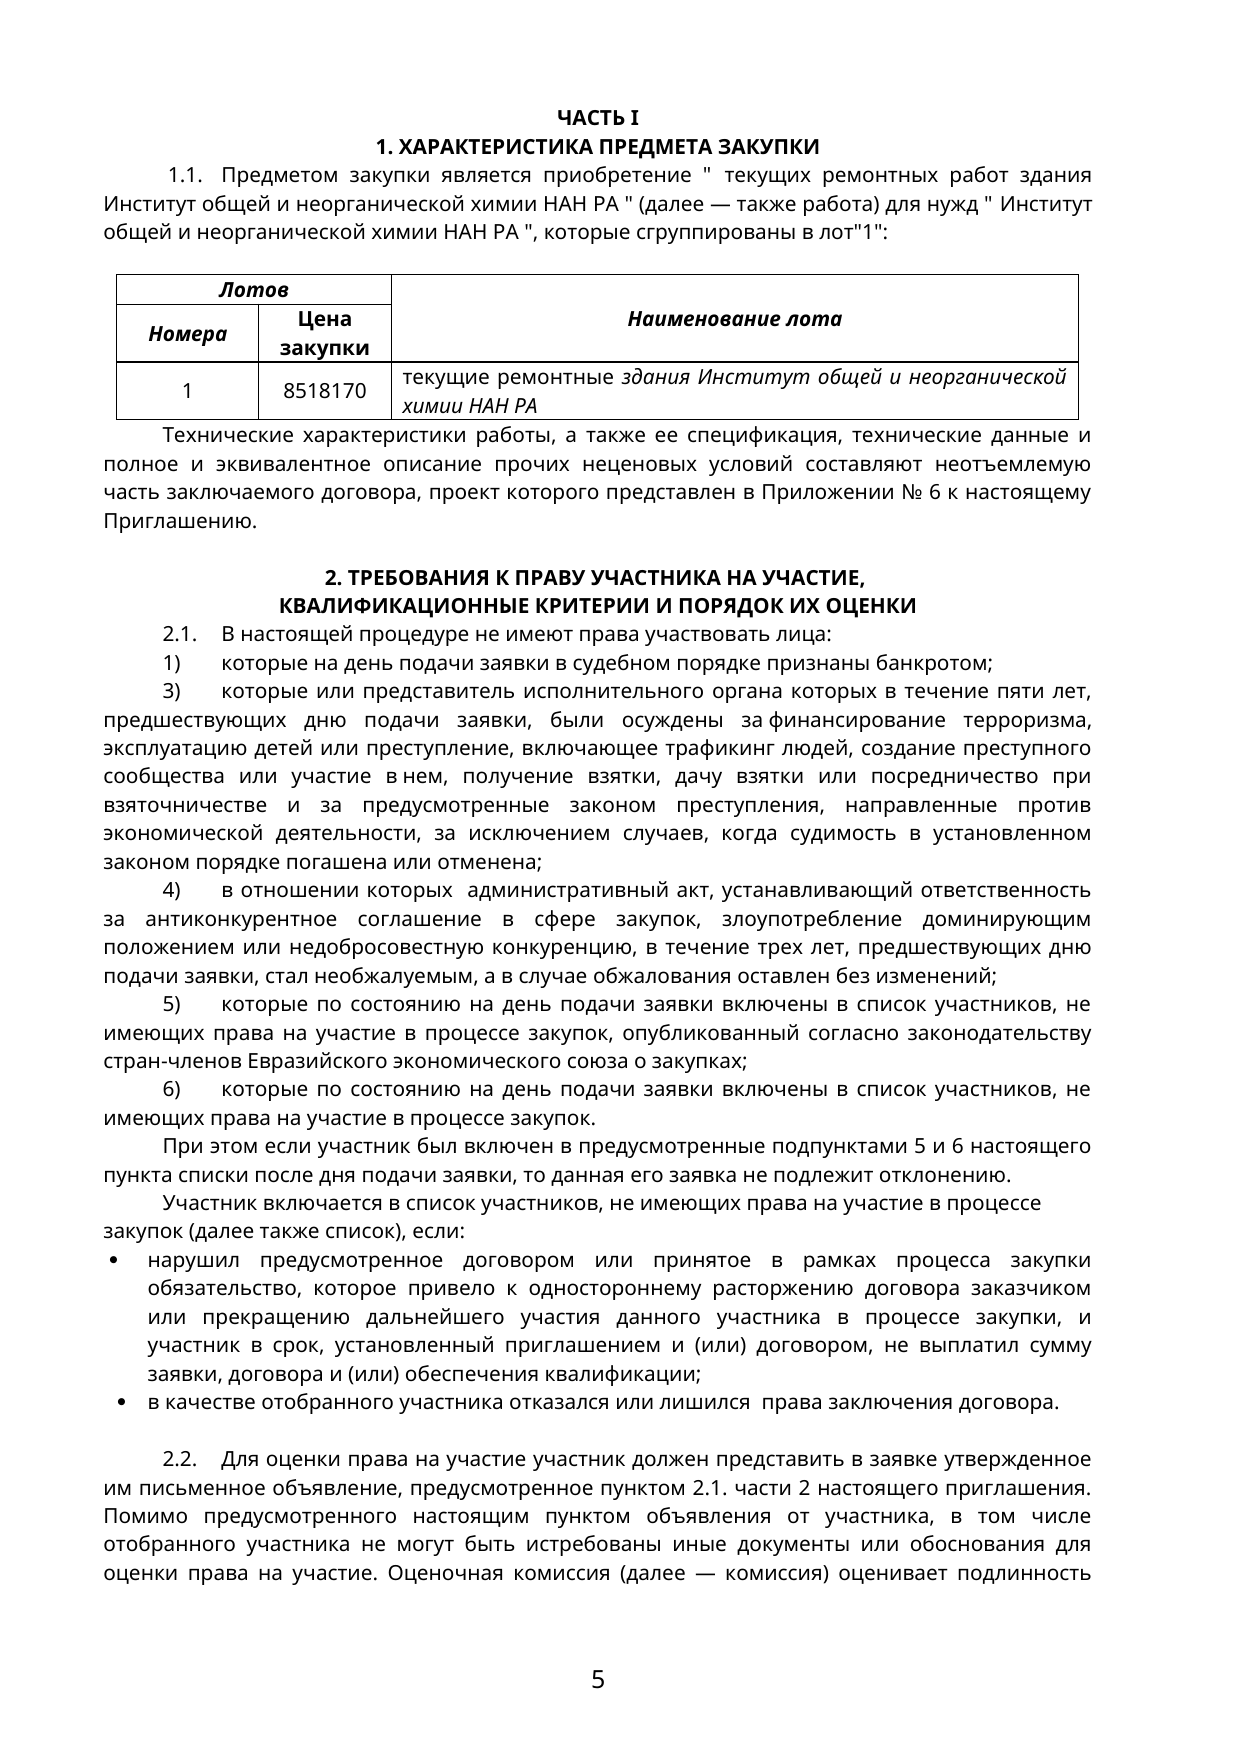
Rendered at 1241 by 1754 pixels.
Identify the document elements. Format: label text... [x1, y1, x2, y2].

text Участник включается в список участников, не имеющих права на участие в процессе закупок (далее также список), если: [103, 1188, 1092, 1245]
text 5) которые по состоянию на день подачи заявки включены в список участников, не имеющих права на участие в процессе закупок, опубликованный согласно законодательству стран-членов Евразийского экономического союза о закупках; [103, 989, 1092, 1074]
text 6) которые по состоянию на день подачи заявки включены в список участников, не имеющих права на участие в процессе закупок. [103, 1074, 1092, 1131]
table_header Наименование лота [392, 275, 1078, 361]
table_header Лотов [117, 275, 391, 303]
list в качестве отобранного участника отказался или лишился права заключения договора. [118, 1387, 1092, 1416]
text 2. ТРЕБОВАНИЯ К ПРАВУ УЧАСТНИКА НА УЧАСТИЕ, КВАЛИФИКАЦИОННЫЕ КРИТЕРИИ И ПОРЯДОК ИХ ОЦЕНКИ [103, 563, 1092, 619]
text ЧАСТЬ I [103, 103, 1092, 132]
text 1) которые на день подачи заявки в судебном порядке признаны банкротом; [103, 648, 1092, 676]
text 1. ХАРАКТЕРИСТИКА ПРЕДМЕТА ЗАКУПКИ [103, 132, 1092, 160]
table_cell Номера [117, 305, 258, 361]
subtitle 1.1. Предметом закупки является приобретение " текущих ремонтных работ здания Институт общей и неорганической химии НАН РА " (далее — также работа) для нужд " Институт общей и неорганической химии НАН РА ", которые сгруппированы в лот"1": [103, 160, 1092, 246]
table_cell 1 [117, 363, 258, 419]
table_cell текущие ремонтные здания Институт общей и неорганической химии НАН РА [392, 363, 1078, 419]
text 3) которые или представитель исполнительного органа которых в течение пяти лет, предшествующих дню подачи заявки, были осуждены за финансирование терроризма, эксплуатацию детей или преступление, включающее трафикинг людей, создание преступного сообщества или участие в нем, получение взятки, дачу взятки или посредничество при взяточничестве и за предусмотренные законом преступления, направленные против экономической деятельности, за исключением случаев, когда судимость в установленном законом порядке погашена или отменена; [103, 676, 1092, 875]
text При этом если участник был включен в предусмотренные подпунктами 5 и 6 настоящего пункта списки после дня подачи заявки, то данная его заявка не подлежит отклонению. [103, 1131, 1092, 1188]
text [103, 1444, 1092, 1586]
table_cell 8518170 [259, 363, 391, 419]
text 4) в отношении которых административный акт, устанавливающий ответственность за антиконкурентное соглашение в сфере закупок, злоупотребление доминирующим положением или недобросовестную конкуренцию, в течение трех лет, предшествующих дню подачи заявки, стал необжалуемым, а в случае обжалования оставлен без изменений; [103, 875, 1092, 989]
text 2.1. В настоящей процедуре не имеют права участвовать лица: [103, 619, 1092, 648]
table_cell Цена закупки [259, 305, 391, 361]
list нарушил предусмотренное договором или принятое в рамках процесса закупки обязательство, которое привело к одностороннему расторжению договора заказчиком или прекращению дальнейшего участия данного участника в процессе закупки, и участник в срок, установленный приглашением и (или) договором, не выплатил сумму заявки, договора и (или) обеспечения квалификации; [110, 1245, 1092, 1387]
text Технические характеристики работы, а также ее спецификация, технические данные и полное и эквивалентное описание прочих неценовых условий составляют неотъемлемую часть заключаемого договора, проект которого представлен в Приложении № 6 к настоящему Приглашению. [103, 420, 1092, 534]
